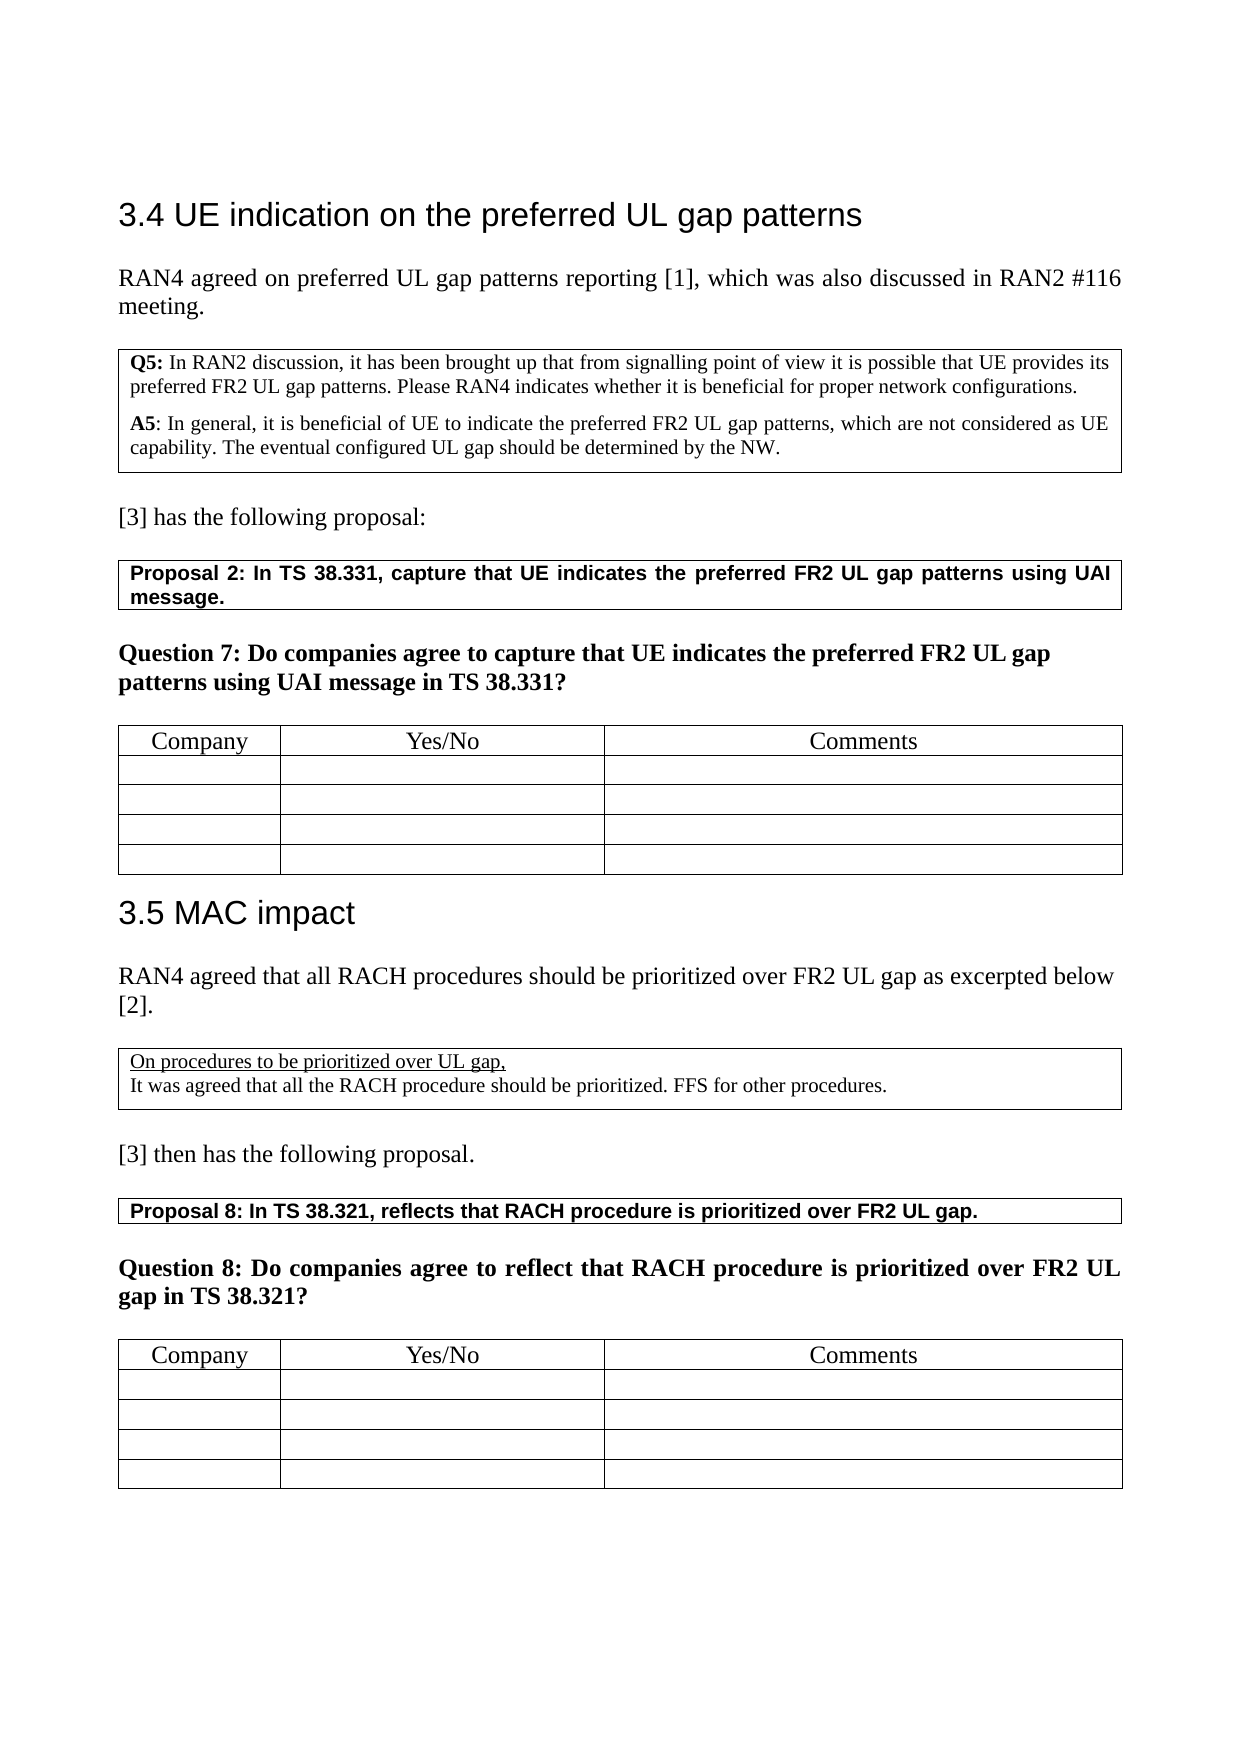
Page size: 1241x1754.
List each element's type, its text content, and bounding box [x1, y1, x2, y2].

text [3] has the following proposal: [118, 502, 1122, 531]
table_cell [119, 1430, 280, 1458]
table_cell [605, 785, 1122, 814]
text RAN4 agreed that all RACH procedures should be prioritized over FR2 UL gap as excerpted below [2]. [118, 961, 1122, 1018]
table_header Comments [605, 726, 1122, 754]
table_cell [119, 815, 280, 844]
text Question 8: Do companies agree to reflect that RACH procedure is prioritized over FR2 UL gap in TS 38.321? [118, 1253, 1122, 1310]
subtitle 3.4 UE indication on the preferred UL gap patterns [118, 195, 1122, 233]
table_cell [605, 756, 1122, 784]
table_cell [605, 1370, 1122, 1399]
table_cell [281, 845, 604, 874]
table_cell [119, 756, 280, 784]
table_cell [119, 785, 280, 814]
table_cell [281, 756, 604, 784]
table_cell [119, 845, 280, 874]
table_cell [281, 1430, 604, 1458]
table_header Q5: In RAN2 discussion, it has been brought up that from signalling point of view it is possible that UE provides its preferred FR2 UL gap patterns. Please RAN4 indicates whether it is beneficial for proper network configurations. A5: In general, it is beneficial of UE to indicate the preferred FR2 UL gap patterns, which are not considered as UE capability. The eventual configured UL gap should be determined by the NW. [119, 350, 1121, 472]
table_header Yes/No [281, 726, 604, 754]
table_cell [605, 1430, 1122, 1458]
table_cell [605, 1400, 1122, 1429]
table_header Comments [605, 1340, 1122, 1369]
table_header Proposal 2: In TS 38.331, capture that UE indicates the preferred FR2 UL gap patterns using UAI message. [119, 561, 1121, 609]
table_cell [605, 845, 1122, 874]
table_header On procedures to be prioritized over UL gap, It was agreed that all the RACH procedure should be prioritized. FFS for other procedures. [119, 1049, 1121, 1109]
table_header Yes/No [281, 1340, 604, 1369]
table_header Company [119, 1340, 280, 1369]
table_cell [605, 1460, 1122, 1488]
table_cell [281, 1460, 604, 1488]
text Question 7: Do companies agree to capture that UE indicates the preferred FR2 UL gap patterns using UAI message in TS 38.331? [118, 638, 1122, 696]
text RAN4 agreed on preferred UL gap patterns reporting [1], which was also discussed in RAN2 #116 meeting. [118, 263, 1122, 320]
table_header Proposal 8: In TS 38.321, reflects that RACH procedure is prioritized over FR2 UL gap. [119, 1199, 1121, 1222]
table_cell [605, 815, 1122, 844]
table_cell [281, 1370, 604, 1399]
text [3] then has the following proposal. [118, 1139, 1122, 1168]
subtitle 3.5 MAC impact [118, 893, 1122, 932]
table_cell [119, 1400, 280, 1429]
table_cell [281, 785, 604, 814]
table_cell [281, 815, 604, 844]
table_cell [119, 1460, 280, 1488]
table_cell [119, 1370, 280, 1399]
table_cell [281, 1400, 604, 1429]
table_header Company [119, 726, 280, 754]
